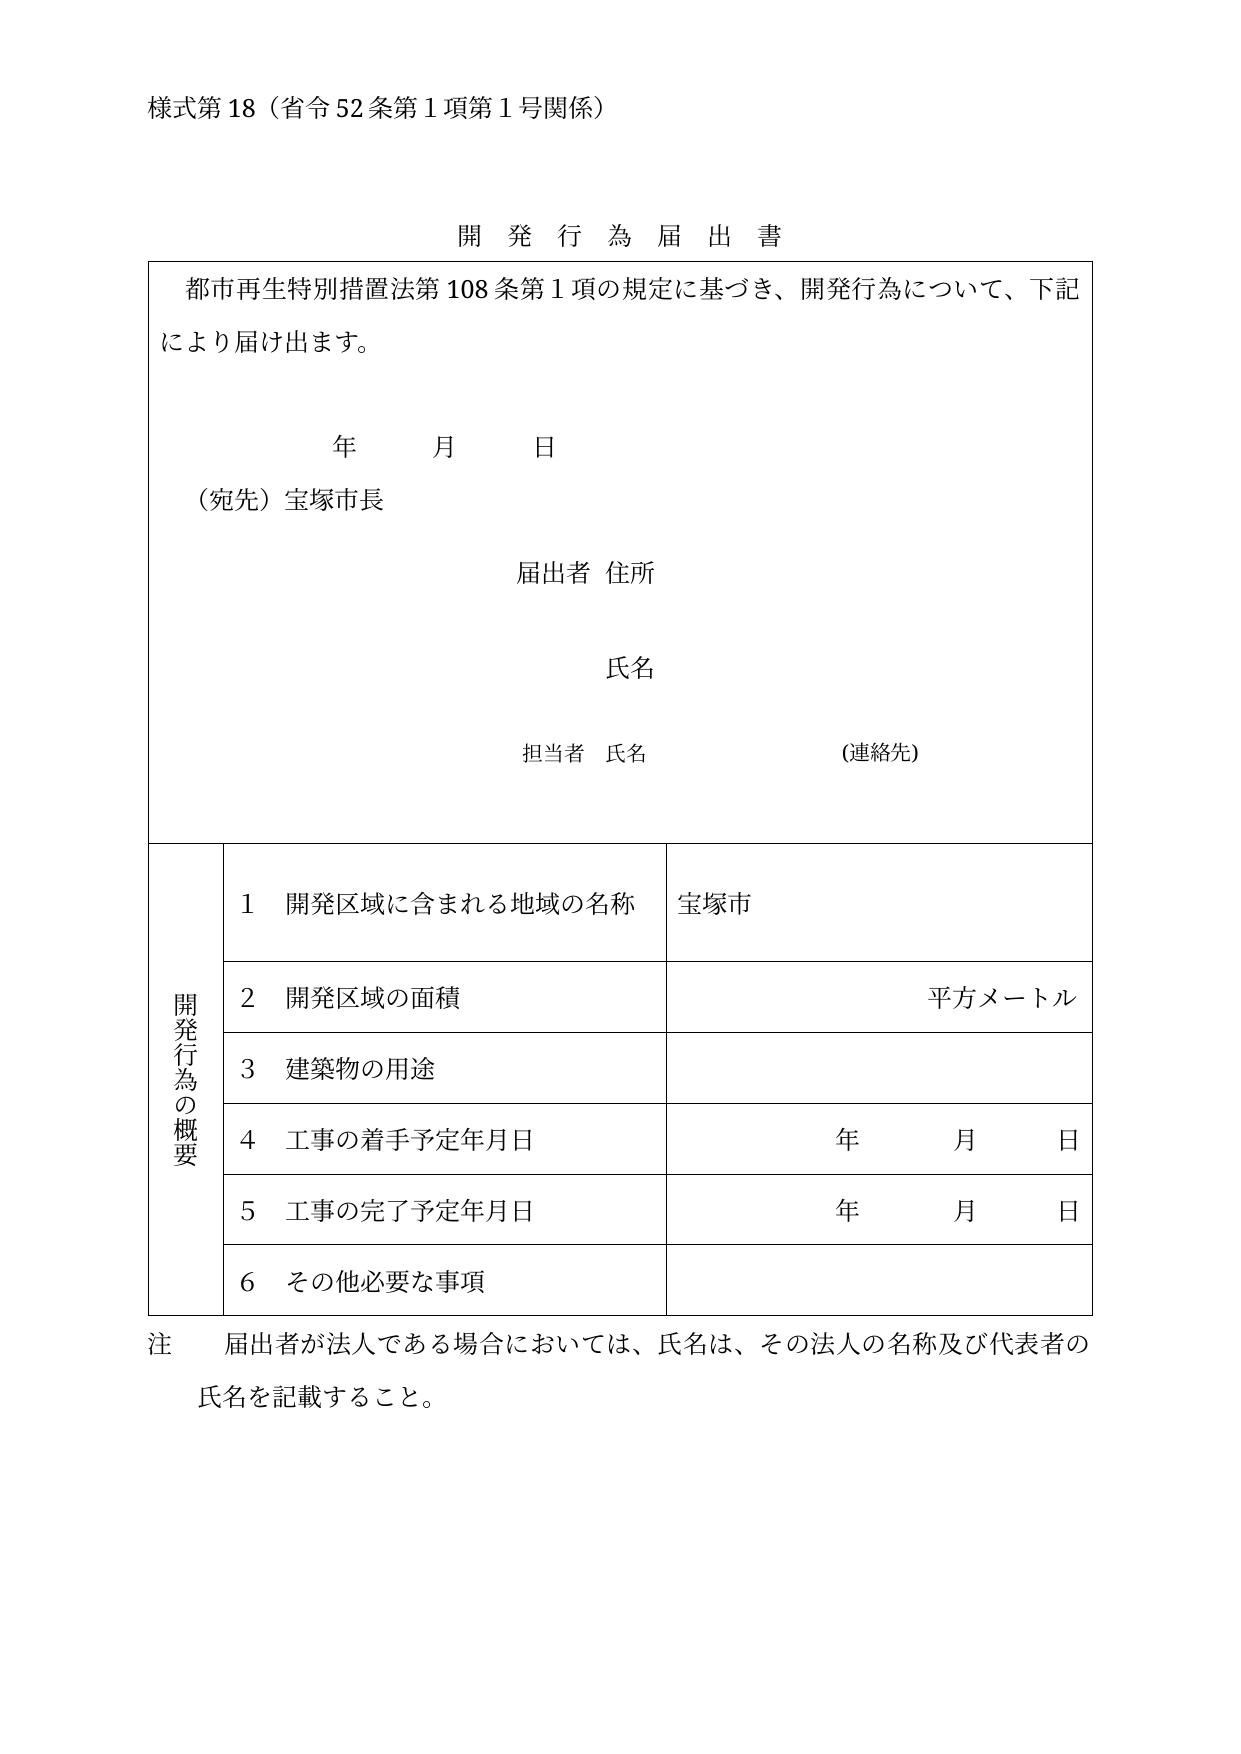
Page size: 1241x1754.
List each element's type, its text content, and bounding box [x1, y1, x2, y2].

table_cell 開発行為の概要 [149, 844, 223, 1315]
table_cell 宝塚市 [667, 844, 797, 961]
table_cell 年 [753, 1104, 871, 1173]
table_cell [667, 1245, 1092, 1315]
table_cell [797, 844, 1092, 961]
table_cell ４ 工事の着手予定年月日 [224, 1104, 666, 1173]
table_cell ３ 建築物の用途 [224, 1033, 666, 1103]
table_cell [667, 1033, 1092, 1103]
table_cell 月 [871, 1175, 989, 1244]
table_cell 月 [871, 1104, 989, 1173]
table_cell ２ 開発区域の面積 [224, 962, 666, 1032]
table_cell [667, 962, 916, 1032]
table_cell 平方メートル [916, 962, 1092, 1032]
table_cell 年 [753, 1175, 871, 1244]
text 注 届出者が法人である場合においては、氏名は、その法人の名称及び代表者の氏名を記載すること。 [148, 1316, 1092, 1421]
table_cell [667, 1175, 753, 1244]
text 開 発 行 為 届 出 書 [148, 208, 1092, 261]
table_cell [667, 1104, 753, 1173]
table_cell ５ 工事の完了予定年月日 [224, 1175, 666, 1244]
table_cell 日 [989, 1104, 1092, 1173]
table_cell １ 開発区域に含まれる地域の名称 [224, 844, 666, 961]
table_cell ６ その他必要な事項 [224, 1245, 666, 1315]
table_header 都市再生特別措置法第108条第１項の規定に基づき、開発行為について、下記により届け出ます。 年 月 日 （宛先）宝塚市長 [149, 262, 1092, 843]
table_cell 日 [989, 1175, 1092, 1244]
